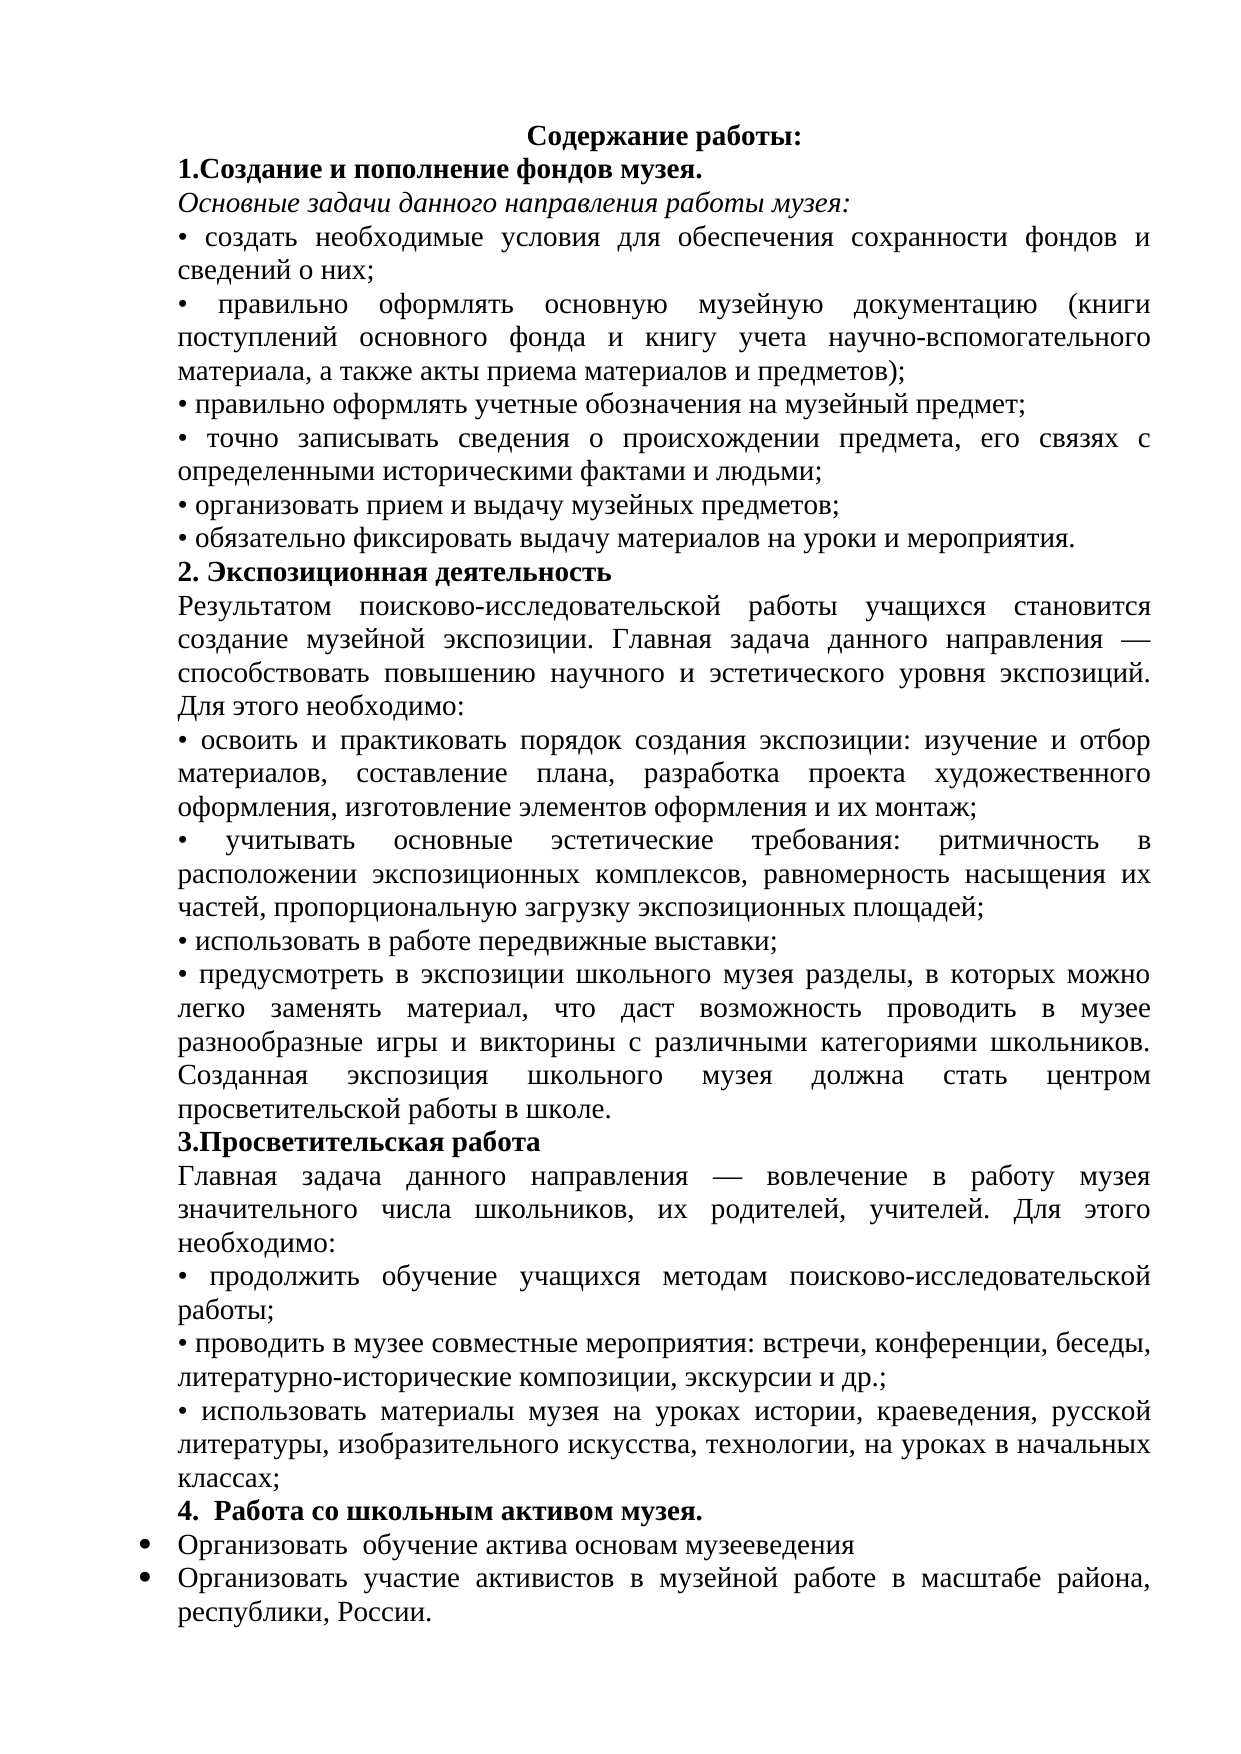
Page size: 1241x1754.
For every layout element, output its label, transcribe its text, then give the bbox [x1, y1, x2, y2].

text Основные задачи данного направления работы музея: [177, 185, 1152, 219]
text • освоить и практиковать порядок создания экспозиции: изучение и отбор материалов, составление плана, разработка проекта художественного оформления, изготовление элементов оформления и их монтаж; [177, 722, 1152, 822]
text Главная задача данного направления — вовлечение в работу музея значительного числа школьников, их родителей, учителей. Для этого необходимо: [177, 1158, 1152, 1258]
text • точно записывать сведения о происхождении предмета, его связях с определенными историческими фактами и людьми; [177, 420, 1152, 487]
text • обязательно фиксировать выдачу материалов на уроки и мероприятия. [177, 521, 1152, 554]
text Содержание работы: [177, 118, 1152, 152]
text Результатом поисково-исследовательской работы учащихся становится создание музейной экспозиции. Главная задача данного направления — способствовать повышению научного и эстетического уровня экспозиций. Для этого необходимо: [177, 588, 1152, 722]
text 1.Создание и пополнение фондов музея. [177, 152, 1152, 185]
list Организовать обучение актива основам музееведения [140, 1527, 1152, 1561]
text • использовать материалы музея на уроках истории, краеведения, русской литературы, изобразительного искусства, технологии, на уроках в начальных классах; [177, 1393, 1152, 1493]
text • правильно оформлять основную музейную документацию (книги поступлений основного фонда и книгу учета научно-вспомогательного материала, а также акты приема материалов и предметов); [177, 286, 1152, 386]
text • продолжить обучение учащихся методам поисково-исследовательской работы; [177, 1258, 1152, 1326]
text 3.Просветительская работа [177, 1124, 1152, 1158]
text • использовать в работе передвижные выставки; [177, 923, 1152, 957]
text • организовать прием и выдачу музейных предметов; [177, 487, 1152, 521]
text • предусмотреть в экспозиции школьного музея разделы, в которых можно легко заменять материал, что даст возможность проводить в музее разнообразные игры и викторины с различными категориями школьников. Созданная экспозиция школьного музея должна стать центром просветительской работы в школе. [177, 957, 1152, 1124]
text • правильно оформлять учетные обозначения на музейный предмет; [177, 386, 1152, 420]
text • создать необходимые условия для обеспечения сохранности фондов и сведений о них; [177, 219, 1152, 286]
text 2. Экспозиционная деятельность [177, 554, 1152, 588]
text 4. Работа со школьным активом музея. [177, 1493, 1152, 1527]
list Организовать участие активистов в музейной работе в масштабе района, республики, России. [140, 1561, 1152, 1628]
text • учитывать основные эстетические требования: ритмичность в расположении экспозиционных комплексов, равномерность насыщения их частей, пропорциональную загрузку экспозиционных площадей; [177, 822, 1152, 923]
text • проводить в музее совместные мероприятия: встречи, конференции, беседы, литературно-исторические композиции, экскурсии и др.; [177, 1326, 1152, 1393]
